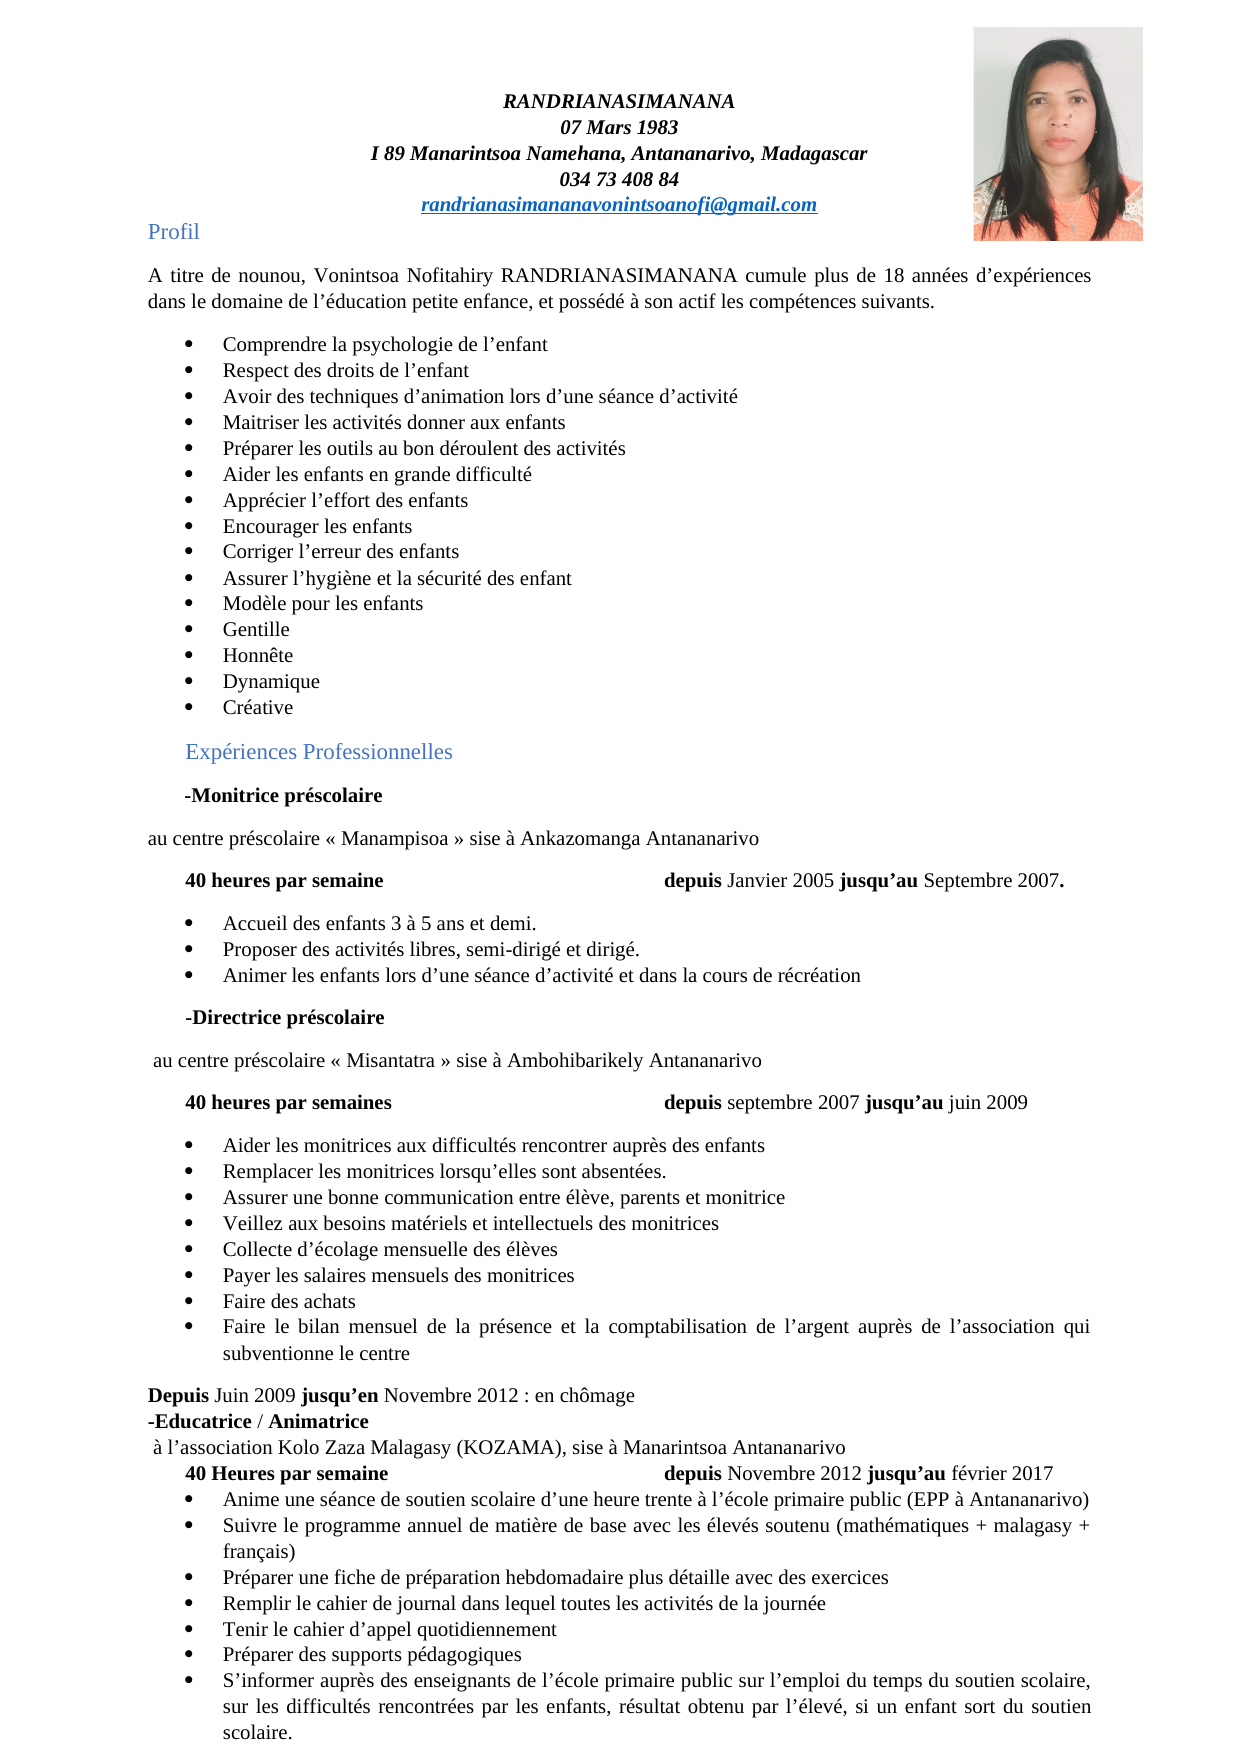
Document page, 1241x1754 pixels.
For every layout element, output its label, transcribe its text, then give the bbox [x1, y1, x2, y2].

list Animer les enfants lors d’une séance d’activité et dans la cours de récréation [185, 962, 1093, 987]
picture [973, 27, 1143, 241]
list Créative [185, 695, 1093, 719]
text -Monitrice préscolaire [148, 783, 1093, 807]
list Préparer les outils au bon déroulent des activités [185, 436, 1093, 460]
list Apprécier l’effort des enfants [185, 488, 1093, 512]
list Assurer une bonne communication entre élève, parents et monitrice [185, 1185, 1093, 1209]
text I 89 Manarintsoa Namehana, Antananarivo, Madagascar [148, 141, 958, 164]
list Accueil des enfants 3 à 5 ans et demi. [185, 911, 1093, 935]
list Modèle pour les enfants [185, 591, 1093, 615]
list Faire des achats [185, 1288, 1093, 1313]
text 40 heures par semaines depuis septembre 2007 jusqu’au juin 2009 [148, 1090, 1093, 1114]
list Remplir le cahier de journal dans lequel toutes les activités de la journée [185, 1591, 1093, 1614]
text à l’association Kolo Zaza Malagasy (KOZAMA), sise à Manarintsoa Antananarivo [148, 1435, 1093, 1459]
list Suivre le programme annuel de matière de base avec les élevés soutenu (mathématiques + malagasy + français) [185, 1513, 1093, 1563]
list Anime une séance de soutien scolaire d’une heure trente à l’école primaire public (EPP à Antananarivo) [185, 1487, 1093, 1511]
text RANDRIANASIMANANA [148, 89, 958, 113]
list Corriger l’erreur des enfants [185, 539, 1093, 563]
text 034 73 408 84 [148, 166, 958, 191]
text 40 heures par semaine depuis Janvier 2005 jusqu’au Septembre 2007. [148, 868, 1093, 892]
list Faire le bilan mensuel de la présence et la comptabilisation de l’argent auprès de l’association qui subventionne le centre [185, 1314, 1093, 1364]
text 40 Heures par semaine depuis Novembre 2012 jusqu’au février 2017 [148, 1461, 1093, 1485]
list Honnête [185, 643, 1093, 667]
text Expériences Professionnelles [185, 738, 1093, 764]
list Collecte d’écolage mensuelle des élèves [185, 1237, 1093, 1261]
list Comprendre la psychologie de l’enfant [185, 332, 1093, 356]
text A titre de nounou, Vonintsoa Nofitahiry RANDRIANASIMANANA cumule plus de 18 années d’expériences dans le domaine de l’éducation petite enfance, et possédé à son actif les compétences suivants. [148, 263, 1093, 313]
list Aider les enfants en grande difficulté [185, 462, 1093, 486]
list Veillez aux besoins matériels et intellectuels des monitrices [185, 1211, 1093, 1235]
list Préparer une fiche de préparation hebdomadaire plus détaille avec des exercices [185, 1564, 1093, 1589]
text au centre préscolaire « Manampisoa » sise à Ankazomanga Antananarivo [148, 825, 1093, 849]
list Payer les salaires mensuels des monitrices [185, 1263, 1093, 1287]
list Remplacer les monitrices lorsqu’elles sont absentées. [185, 1159, 1093, 1183]
list Préparer des supports pédagogiques [185, 1642, 1093, 1666]
list Aider les monitrices aux difficultés rencontrer auprès des enfants [185, 1133, 1093, 1157]
list Assurer l’hygiène et la sécurité des enfant [185, 565, 1093, 589]
text au centre préscolaire « Misantatra » sise à Ambohibarikely Antananarivo [148, 1048, 1093, 1072]
list Dynamique [185, 669, 1093, 693]
text -Educatrice / Animatrice [148, 1409, 1093, 1433]
list Respect des droits de l’enfant [185, 358, 1093, 382]
list Avoir des techniques d’animation lors d’une séance d’activité [185, 384, 1093, 408]
text -Directrice préscolaire [185, 1005, 1093, 1029]
list Proposer des activités libres, semi-dirigé et dirigé. [185, 937, 1093, 961]
text Depuis Juin 2009 jusqu’en Novembre 2012 : en chômage [148, 1383, 1093, 1407]
text randrianasimananavonintsoanofi@gmail.com [148, 192, 958, 216]
text Profil [148, 218, 958, 245]
list S’informer auprès des enseignants de l’école primaire public sur l’emploi du temps du soutien scolaire, sur les difficultés rencontrées par les enfants, résultat obtenu par l’élevé, si un enfant sort du soutien scolaire. [185, 1668, 1093, 1744]
list Encourager les enfants [185, 513, 1093, 538]
list Gentille [185, 617, 1093, 641]
list Maitriser les activités donner aux enfants [185, 410, 1093, 434]
text 07 Mars 1983 [148, 114, 958, 139]
list Tenir le cahier d’appel quotidiennement [185, 1616, 1093, 1641]
